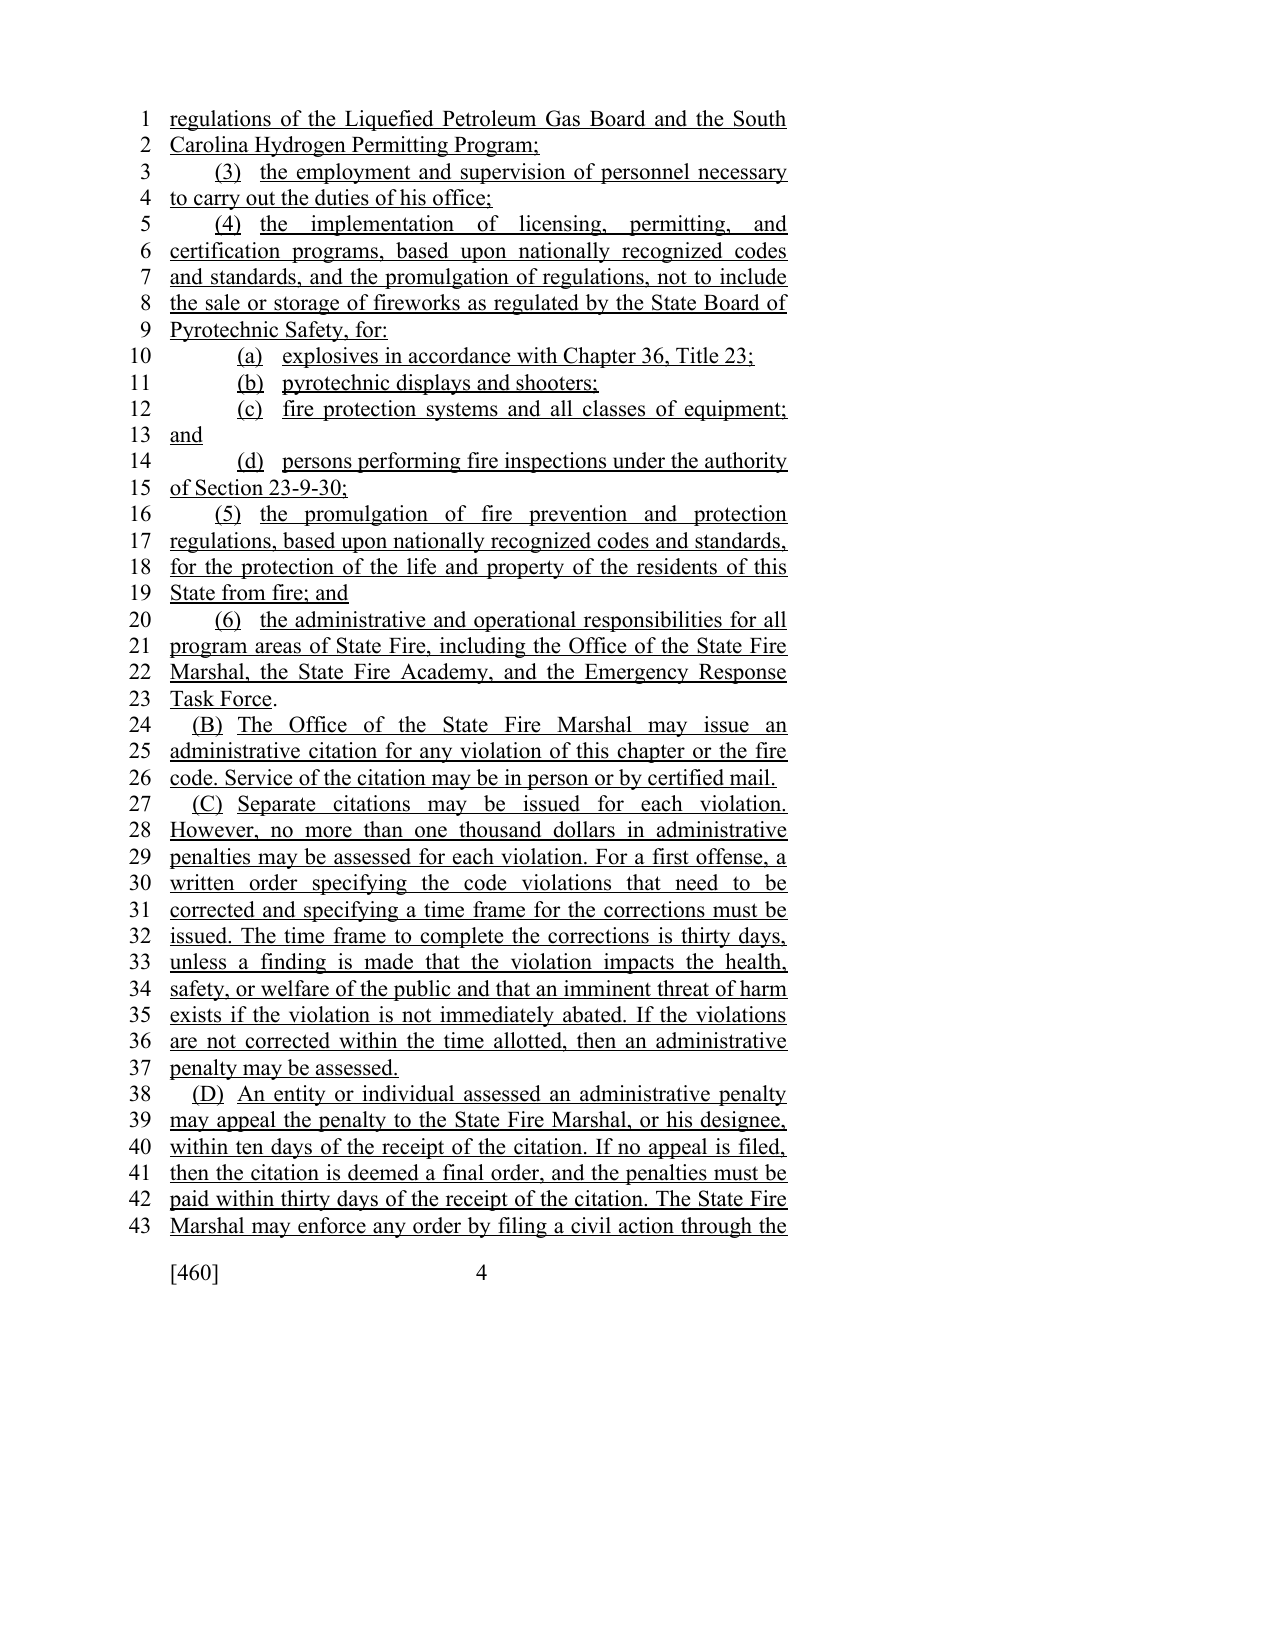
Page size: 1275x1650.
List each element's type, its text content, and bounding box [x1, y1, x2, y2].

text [169, 1210, 787, 1235]
text (B) The Office of the State Fire Marshal may issue an administrative citation for any violation of this chapter or the fire code. Service of the citation may be in person or by certified mail. [169, 711, 787, 760]
text (d) persons performing fire inspections under the authority of Section 23-9-30; [169, 448, 787, 500]
text (5) the promulgation of fire prevention and protection regulations, based upon nationally recognized codes and standards, for the protection of the life and property of the residents of this State from fire; and [169, 577, 787, 606]
text (5) the promulgation of fire prevention and protection regulations, based upon nationally recognized codes and standards, for the protection of the life and property of the residents of this State from fire; and [169, 500, 787, 550]
text (6) the administrative and operational responsibilities for all program areas of State Fire, including the Office of the State Fire Marshal, the State Fire Academy, and the Emergency Response Task Force. [169, 682, 787, 711]
text (c) fire protection systems and all classes of equipment; and [169, 395, 787, 448]
text (b) pyrotechnic displays and shooters; [169, 368, 787, 395]
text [169, 129, 787, 158]
text (a) explosives in accordance with Chapter 36, Title 23; [169, 342, 787, 368]
text (4) the implementation of licensing, permitting, and certification programs, based upon nationally recognized codes and standards, and the promulgation of regulations, not to include the sale or storage of fireworks as regulated by the State Board of Pyrotechnic Safety, for: [169, 313, 787, 342]
text (4) the implementation of licensing, permitting, and certification programs, based upon nationally recognized codes and standards, and the promulgation of regulations, not to include the sale or storage of fireworks as regulated by the State Board of Pyrotechnic Safety, for: [169, 210, 787, 260]
text (B) The Office of the State Fire Marshal may issue an administrative citation for any violation of this chapter or the fire code. Service of the citation may be in person or by certified mail. [169, 761, 787, 790]
text (3) the employment and supervision of personnel necessary to carry out the duties of his office; [169, 158, 787, 210]
text (5) the promulgation of fire prevention and protection regulations, based upon nationally recognized codes and standards, for the protection of the life and property of the residents of this State from fire; and [169, 551, 787, 576]
text (6) the administrative and operational responsibilities for all program areas of State Fire, including the Office of the State Fire Marshal, the State Fire Academy, and the Emergency Response Task Force. [169, 606, 787, 655]
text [169, 105, 787, 128]
text (6) the administrative and operational responsibilities for all program areas of State Fire, including the Office of the State Fire Marshal, the State Fire Academy, and the Emergency Response Task Force. [169, 656, 787, 681]
